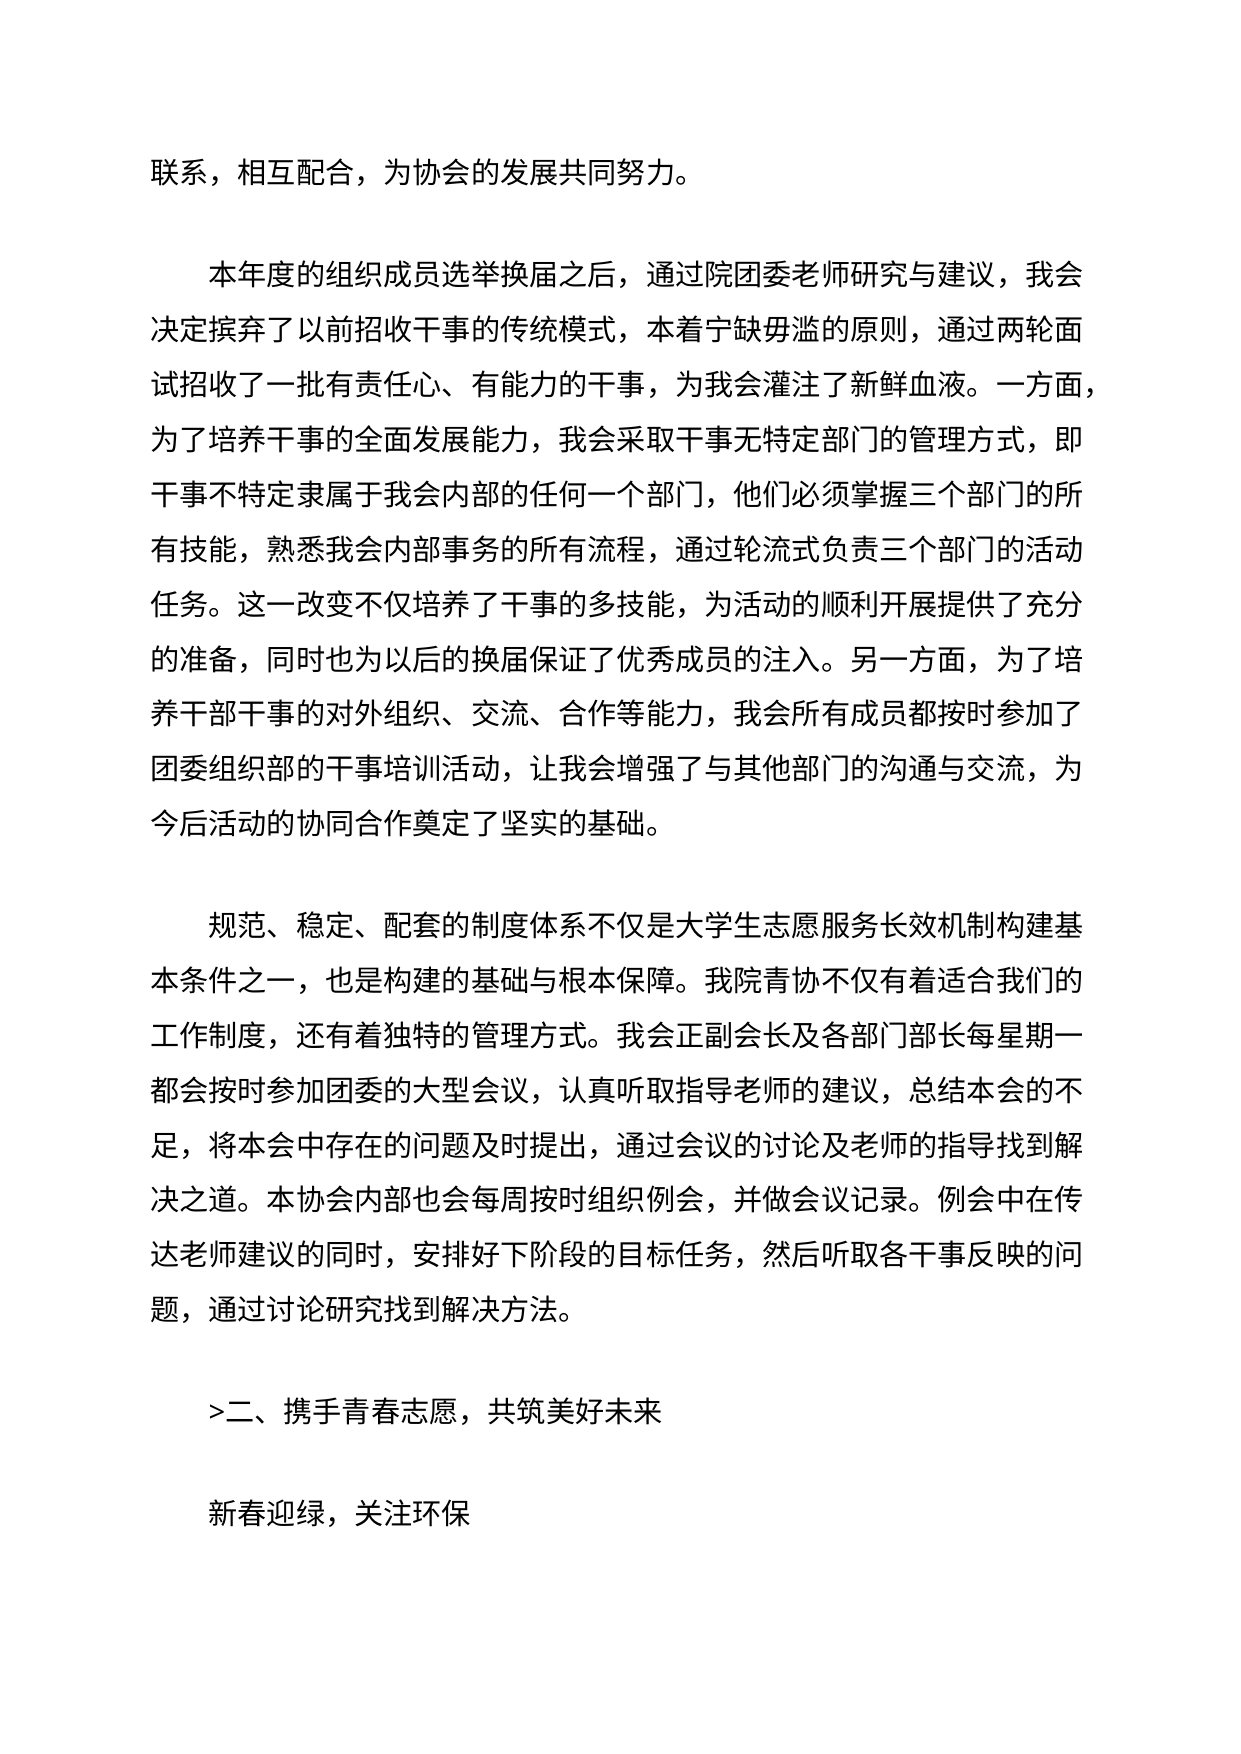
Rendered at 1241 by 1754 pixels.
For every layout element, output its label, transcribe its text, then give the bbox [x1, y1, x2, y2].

text 新春迎绿，关注环保 [150, 1491, 1090, 1533]
text >二、携手青春志愿，共筑美好未来 [150, 1388, 1090, 1431]
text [150, 150, 1090, 192]
text 本年度的组织成员选举换届之后，通过院团委老师研究与建议，我会决定摈弃了以前招收干事的传统模式，本着宁缺毋滥的原则，通过两轮面试招收了一批有责任心、有能力的干事，为我会灌注了新鲜血液。一方面，为了培养干事的全面发展能力，我会采取干事无特定部门的管理方式，即干事不特定隶属于我会内部的任何一个部门，他们必须掌握三个部门的所有技能，熟悉我会内部事务的所有流程，通过轮流式负责三个部门的活动任务。这一改变不仅培养了干事的多技能，为活动的顺利开展提供了充分的准备，同时也为以后的换届保证了优秀成员的注入。另一方面，为了培养干部干事的对外组织、交流、合作等能力，我会所有成员都按时参加了团委组织部的干事培训活动，让我会增强了与其他部门的沟通与交流，为今后活动的协同合作奠定了坚实的基础。 [150, 252, 1090, 843]
text 规范、稳定、配套的制度体系不仅是大学生志愿服务长效机制构建基本条件之一，也是构建的基础与根本保障。我院青协不仅有着适合我们的工作制度，还有着独特的管理方式。我会正副会长及各部门部长每星期一都会按时参加团委的大型会议，认真听取指导老师的建议，总结本会的不足，将本会中存在的问题及时提出，通过会议的讨论及老师的指导找到解决之道。本协会内部也会每周按时组织例会，并做会议记录。例会中在传达老师建议的同时，安排好下阶段的目标任务，然后听取各干事反映的问题，通过讨论研究找到解决方法。 [150, 902, 1090, 1329]
